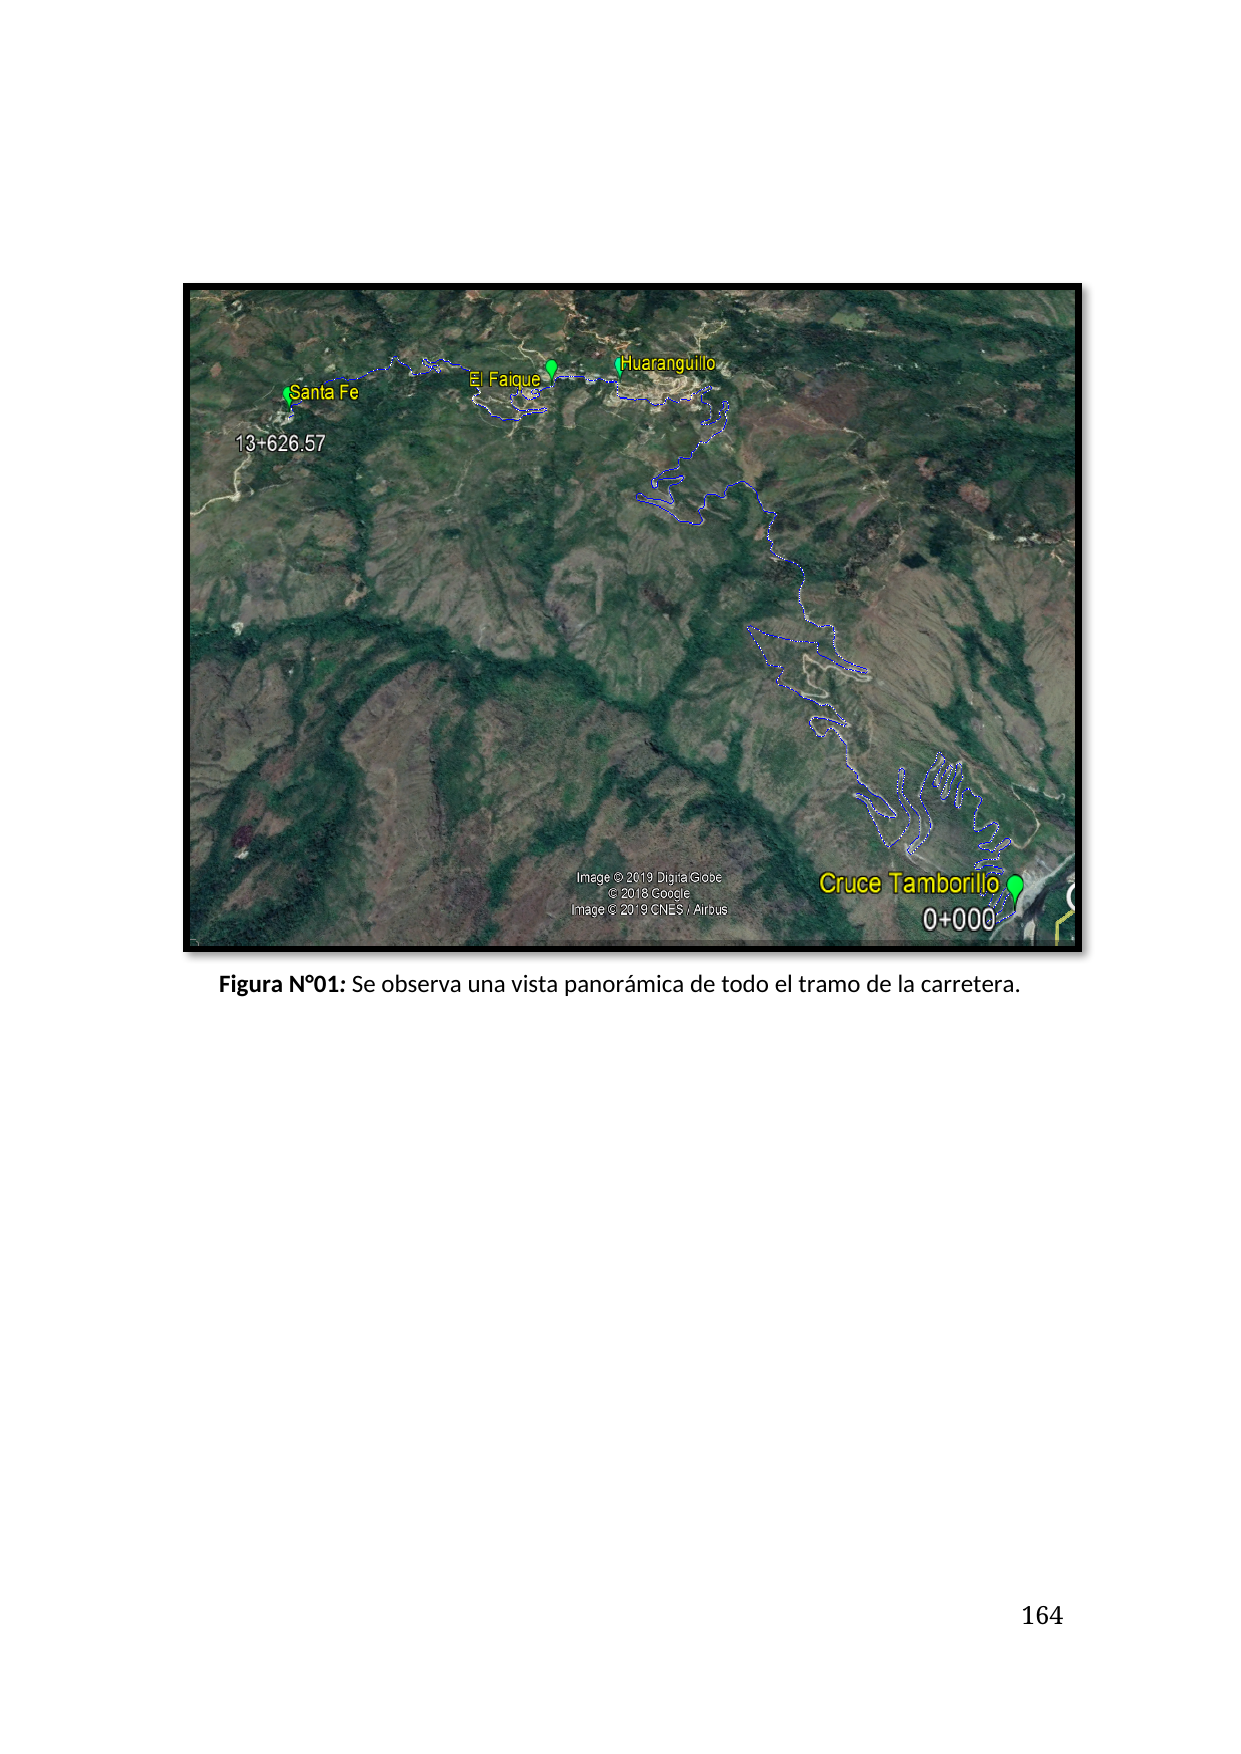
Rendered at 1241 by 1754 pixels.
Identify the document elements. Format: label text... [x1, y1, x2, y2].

picture [190, 290, 1075, 946]
